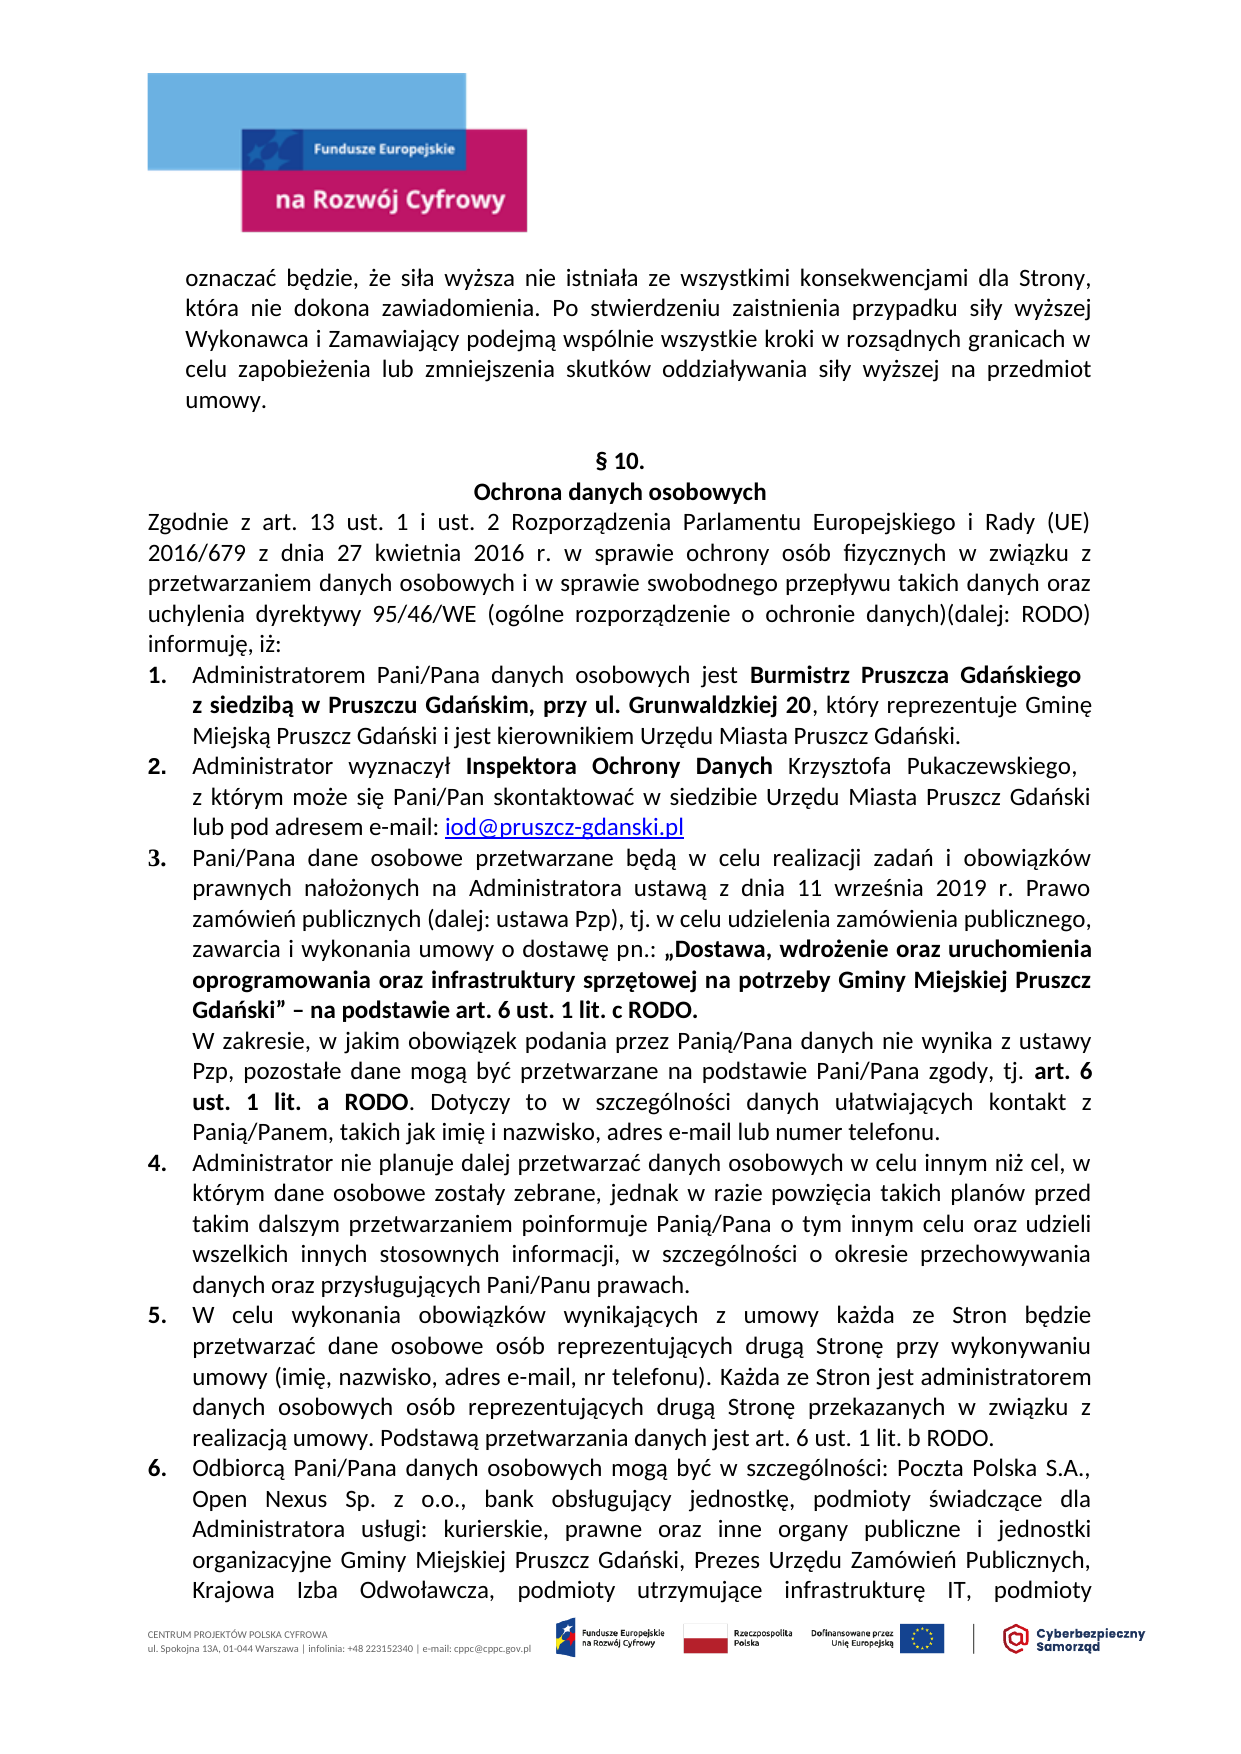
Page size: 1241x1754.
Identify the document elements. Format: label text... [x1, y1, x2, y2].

text Ochrona danych osobowych [148, 476, 1092, 506]
list Pani/Pana dane osobowe przetwarzane będą w celu realizacji zadań i obowiązków prawnych nałożonych na Administratora ustawą z dnia 11 września 2019 r. Prawo zamówień publicznych (dalej: ustawa Pzp), tj. w celu udzielenia zamówienia publicznego, zawarcia i wykonania umowy o dostawę pn.: „Dostawa, wdrożenie oraz uruchomienia oprogramowania oraz infrastruktury sprzętowej na potrzeby Gminy Miejskiej Pruszcz Gdański” – na podstawie art. 6 ust. 1 lit. c RODO. [148, 842, 1092, 1025]
text W zakresie, w jakim obowiązek podania przez Panią/Pana danych nie wynika z ustawy Pzp, pozostałe dane mogą być przetwarzane na podstawie Pani/Pana zgody, tj. art. 6 ust. 1 lit. a RODO. Dotyczy to w szczególności danych ułatwiających kontakt z Panią/Panem, takich jak imię i nazwisko, adres e-mail lub numer telefonu. [192, 1025, 1092, 1147]
list Administratorem Pani/Pana danych osobowych jest Burmistrz Pruszcza Gdańskiego z siedzibą w Pruszczu Gdańskim, przy ul. Grunwaldzkiej 20, który reprezentuje Gminę Miejską Pruszcz Gdański i jest kierownikiem Urzędu Miasta Pruszcz Gdański. [148, 659, 1092, 750]
text Zgodnie z art. 13 ust. 1 i ust. 2 Rozporządzenia Parlamentu Europejskiego i Rady (UE) 2016/679 z dnia 27 kwietnia 2016 r. w sprawie ochrony osób fizycznych w związku z przetwarzaniem danych osobowych i w sprawie swobodnego przepływu takich danych oraz uchylenia dyrektywy 95/46/WE (ogólne rozporządzenie o ochronie danych)(dalej: RODO) informuję, iż: [148, 506, 1092, 659]
list W celu wykonania obowiązków wynikających z umowy każda ze Stron będzie przetwarzać dane osobowe osób reprezentujących drugą Stronę przy wykonywaniu umowy (imię, nazwisko, adres e-mail, nr telefonu). Każda ze Stron jest administratorem danych osobowych osób reprezentujących drugą Stronę przekazanych w związku z realizacją umowy. Podstawą przetwarzania danych jest art. 6 ust. 1 lit. b RODO. [148, 1300, 1092, 1452]
picture [147, 73, 529, 234]
list Administrator nie planuje dalej przetwarzać danych osobowych w celu innym niż cel, w którym dane osobowe zostały zebrane, jednak w razie powzięcia takich planów przed takim dalszym przetwarzaniem poinformuje Panią/Pana o tym innym celu oraz udzieli wszelkich innych stosownych informacji, w szczególności o okresie przechowywania danych oraz przysługujących Pani/Panu prawach. [148, 1147, 1092, 1300]
picture [543, 1609, 1152, 1663]
list Administrator wyznaczył Inspektora Ochrony Danych Krzysztofa Pukaczewskiego, z którym może się Pani/Pan skontaktować w siedzibie Urzędu Miasta Pruszcz Gdański lub pod adresem e-mail: iod@pruszcz-gdanski.pl [148, 750, 1092, 842]
text § 10. [148, 445, 1092, 476]
